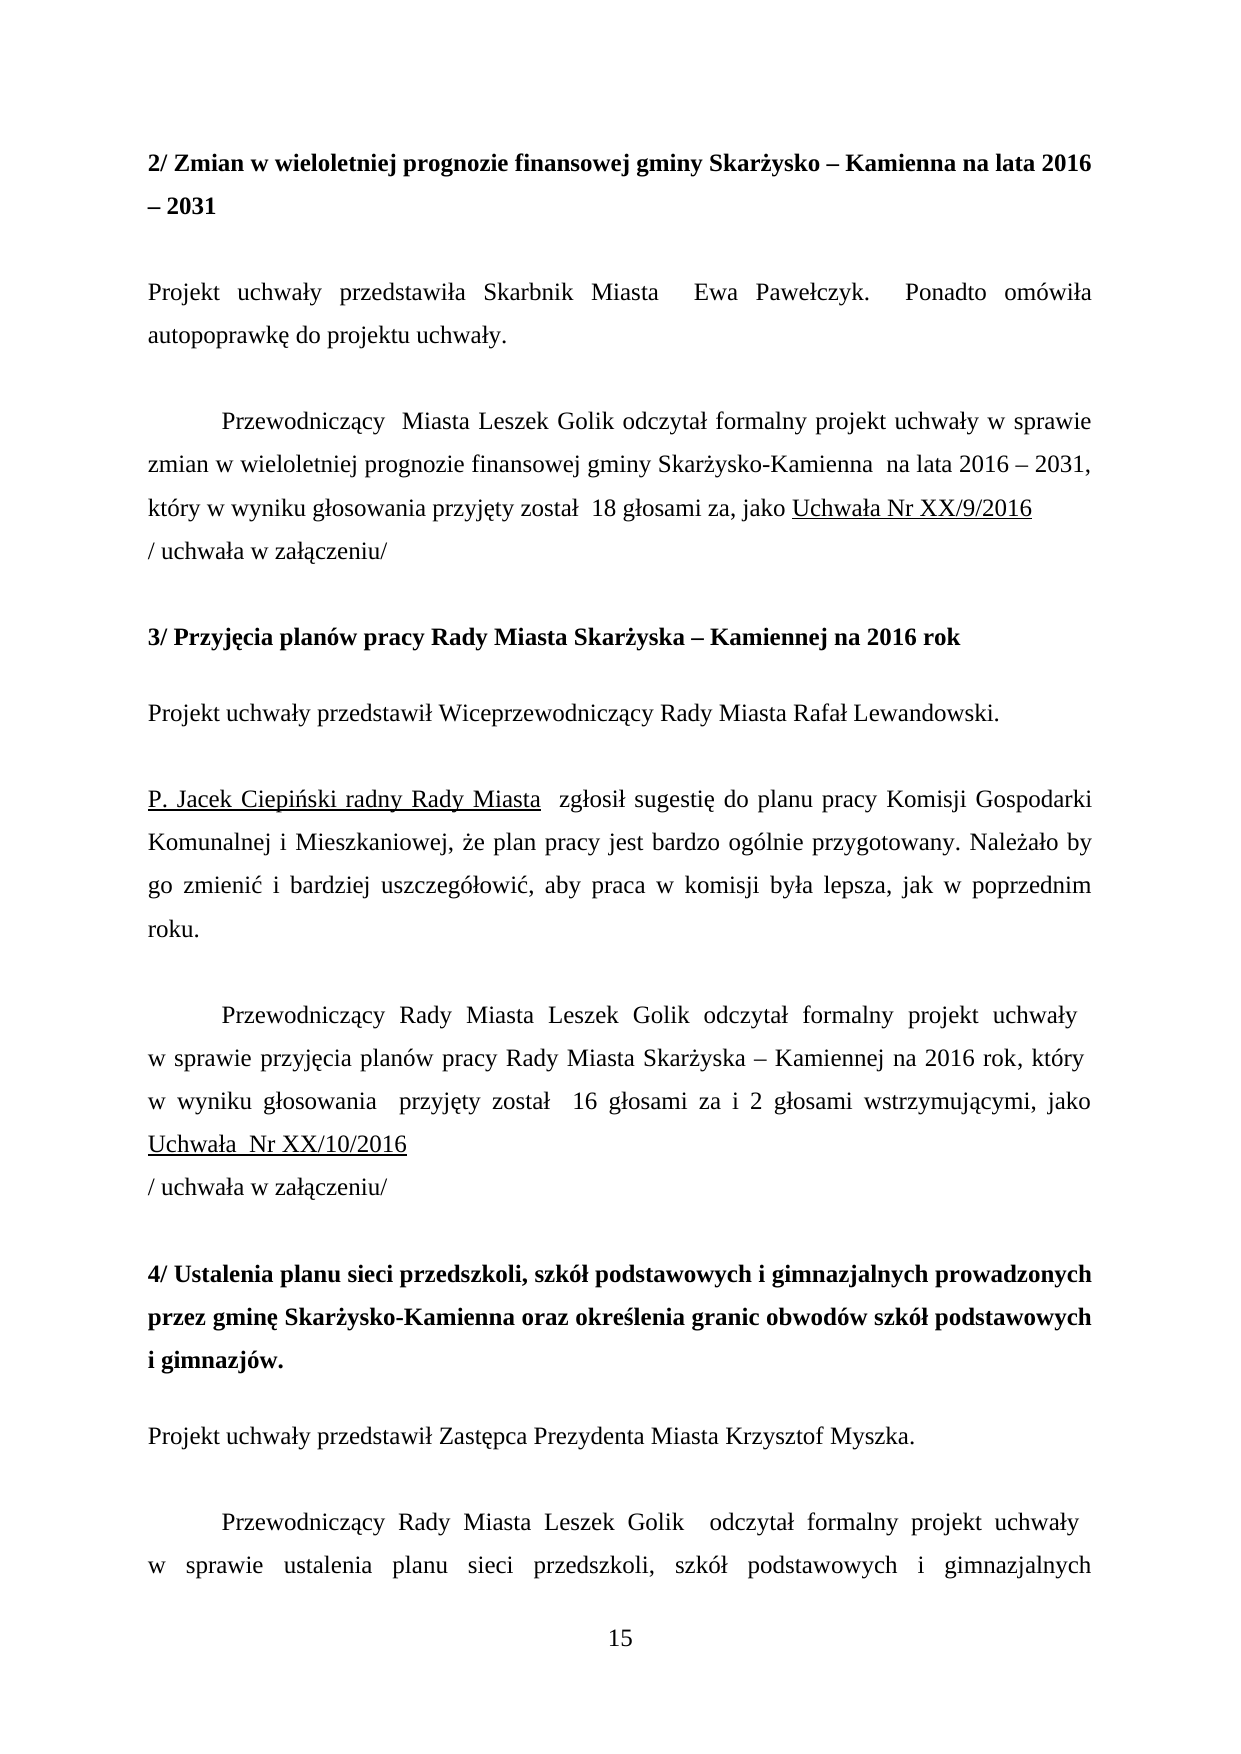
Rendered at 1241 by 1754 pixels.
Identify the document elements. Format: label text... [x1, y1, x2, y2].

text 3/ Przyjęcia planów pracy Rady Miasta Skarżyska – Kamiennej na 2016 rok [148, 622, 1093, 651]
text Projekt uchwały przedstawiła Skarbnik Miasta Ewa Pawełczyk. Ponadto omówiła autopoprawkę do projektu uchwały. [148, 277, 1093, 349]
text / uchwała w załączeniu/ [148, 1172, 1093, 1201]
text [148, 1507, 1093, 1579]
text Projekt uchwały przedstawił Zastępca Prezydenta Miasta Krzysztof Myszka. [148, 1421, 1093, 1450]
text / uchwała w załączeniu/ [148, 536, 1093, 564]
text 4/ Ustalenia planu sieci przedszkoli, szkół podstawowych i gimnazjalnych prowadzonych przez gminę Skarżysko-Kamienna oraz określenia granic obwodów szkół podstawowych i gimnazjów. [148, 1259, 1093, 1374]
text 2/ Zmian w wieloletniej prognozie finansowej gminy Skarżysko – Kamienna na lata 2016 – 2031 [148, 148, 1093, 219]
text Przewodniczący Miasta Leszek Golik odczytał formalny projekt uchwały w sprawie zmian w wieloletniej prognozie finansowej gminy Skarżysko-Kamienna na lata 2016 – 2031, który w wyniku głosowania przyjęty został 18 głosami za, jako Uchwała Nr XX/9/2016 [148, 406, 1093, 521]
text Przewodniczący Rady Miasta Leszek Golik odczytał formalny projekt uchwały w sprawie przyjęcia planów pracy Rady Miasta Skarżyska – Kamiennej na 2016 rok, który w wyniku głosowania przyjęty został 16 głosami za i 2 głosami wstrzymującymi, jako Uchwała Nr XX/10/2016 [148, 1000, 1093, 1158]
text Projekt uchwały przedstawił Wiceprzewodniczący Rady Miasta Rafał Lewandowski. [148, 698, 1093, 727]
text P. Jacek Ciepiński radny Rady Miasta zgłosił sugestię do planu pracy Komisji Gospodarki Komunalnej i Mieszkaniowej, że plan pracy jest bardzo ogólnie przygotowany. Należało by go zmienić i bardziej uszczegółowić, aby praca w komisji była lepsza, jak w poprzednim roku. [148, 784, 1093, 942]
